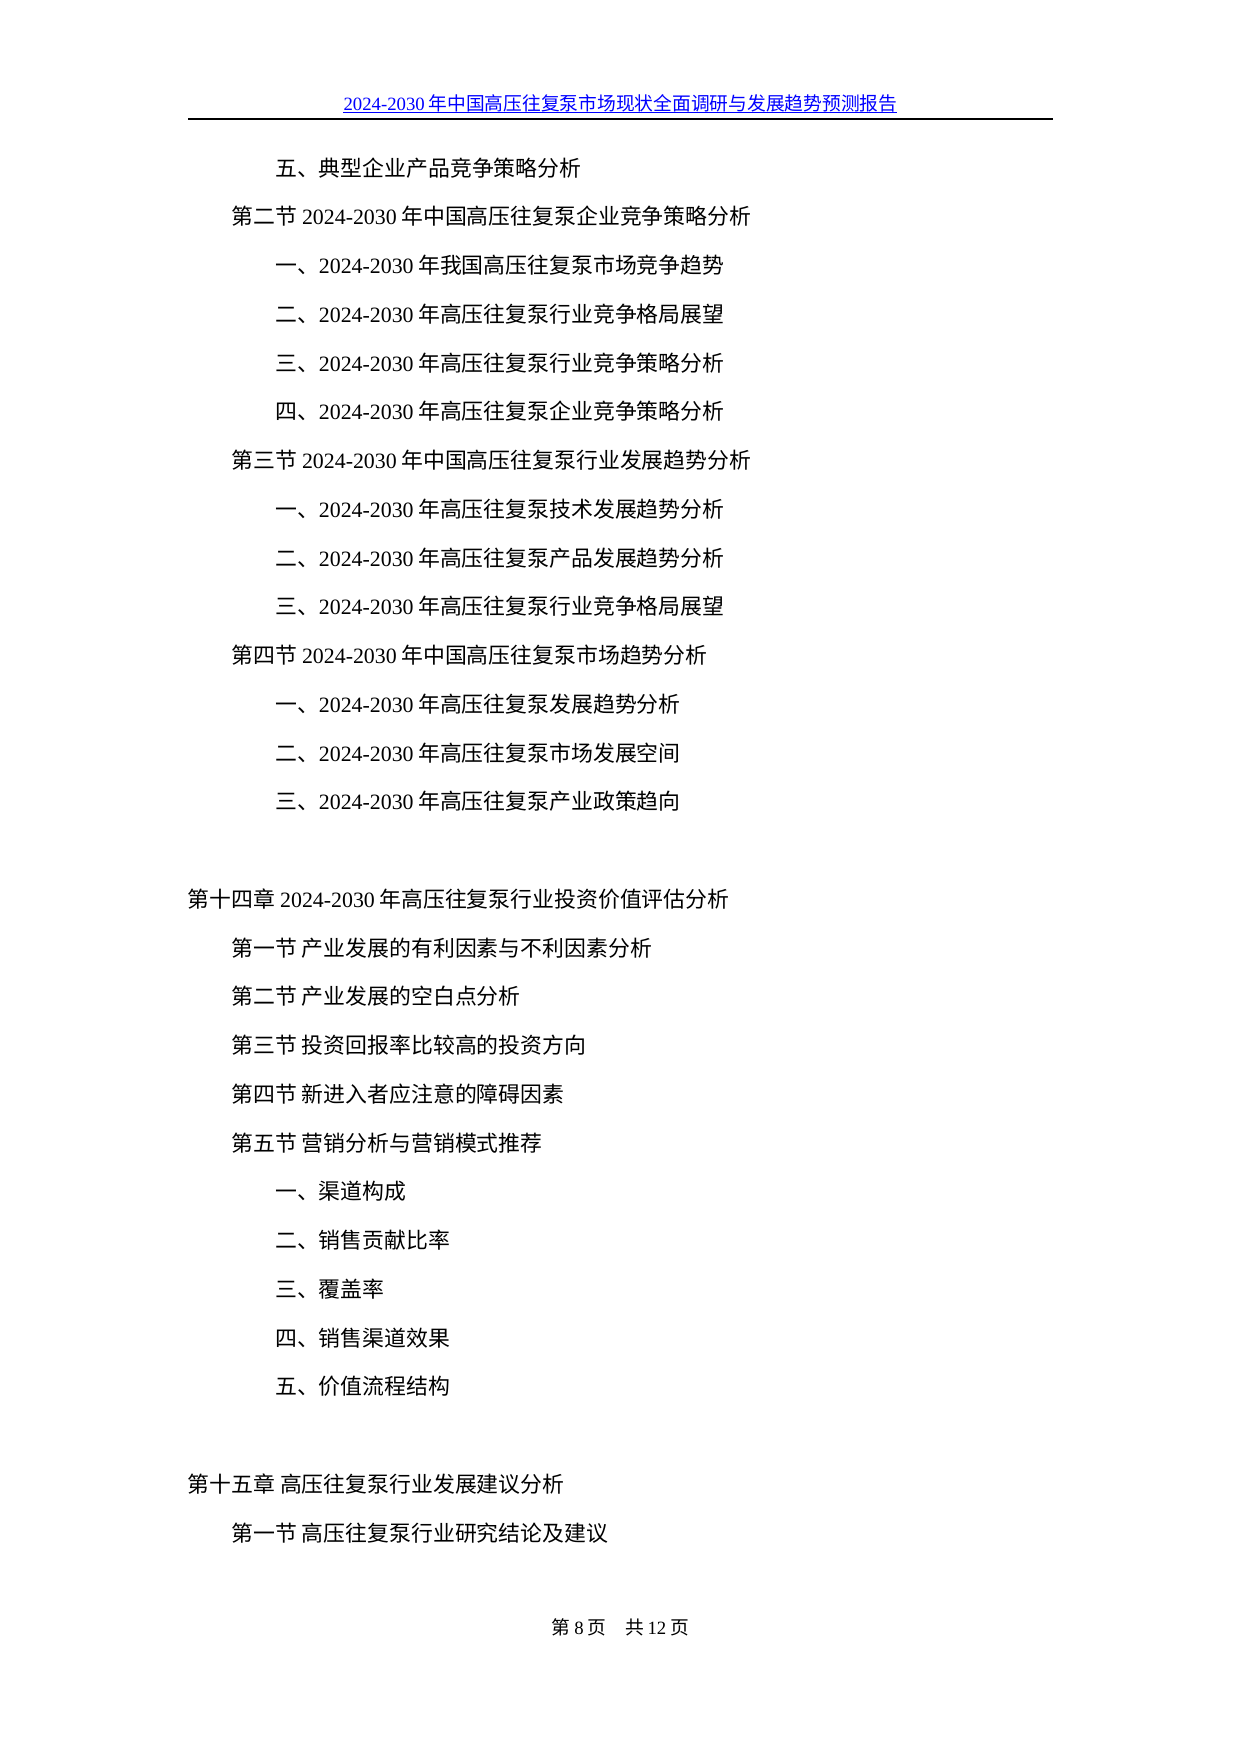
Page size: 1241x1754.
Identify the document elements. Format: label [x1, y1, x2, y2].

text [187, 150, 1053, 1548]
